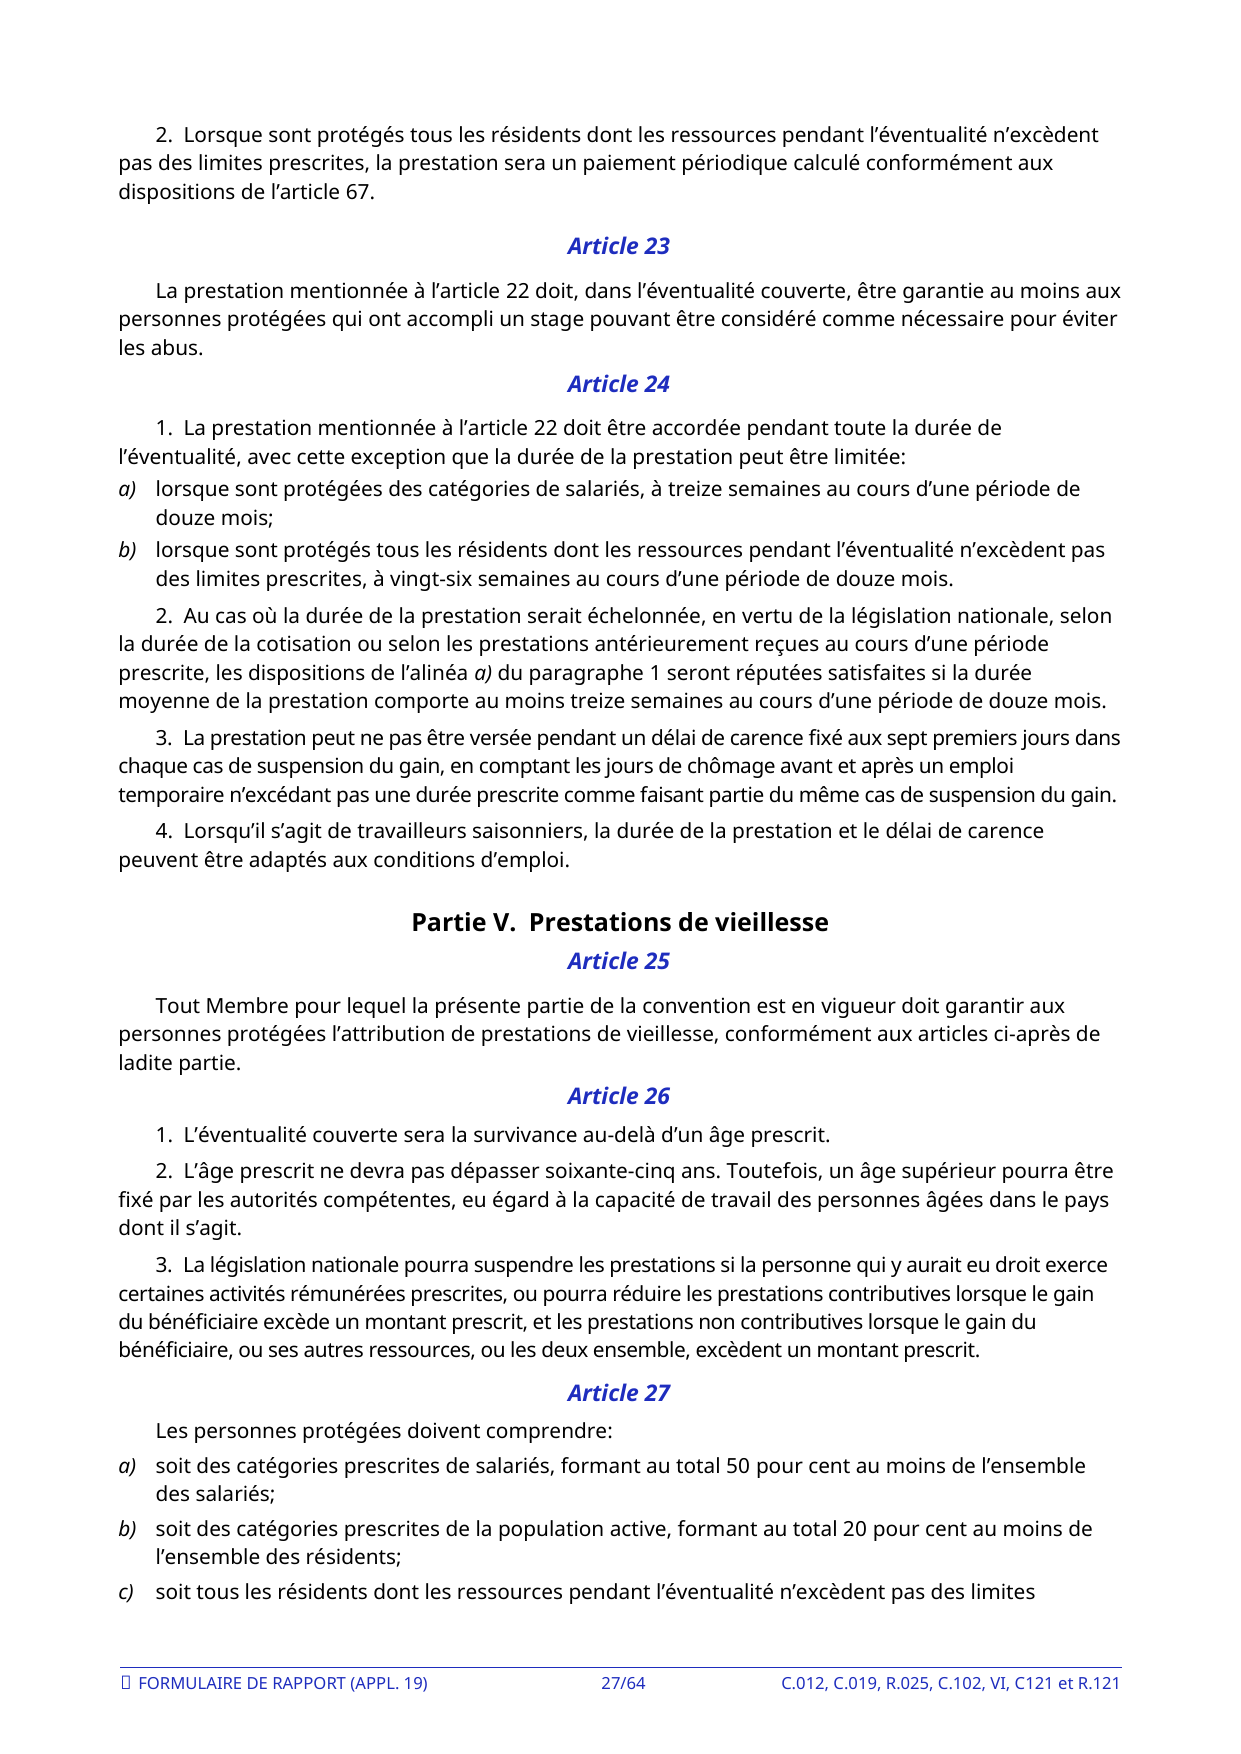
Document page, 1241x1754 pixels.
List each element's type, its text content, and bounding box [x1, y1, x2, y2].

text Article 25 [118, 945, 1122, 976]
text b) lorsque sont protégés tous les résidents dont les ressources pendant l’éventualité n’excèdent pas des limites prescrites, à vingt-six semaines au cours d’une période de douze mois. [118, 536, 1122, 592]
text Tout Membre pour lequel la présente partie de la convention est en vigueur doit garantir aux personnes protégées l’attribution de prestations de vieillesse, conformément aux articles ci-après de ladite partie. [118, 991, 1122, 1076]
text Article 24 [118, 368, 1122, 399]
text 2. L’âge prescrit ne devra pas dépasser soixante-cinq ans. Toutefois, un âge supérieur pourra être fixé par les autorités compétentes, eu égard à la capacité de travail des personnes âgées dans le pays dont il s’agit. [118, 1157, 1122, 1242]
text La prestation mentionnée à l’article 22 doit, dans l’éventualité couverte, être garantie au moins aux personnes protégées qui ont accompli un stage pouvant être considéré comme nécessaire pour éviter les abus. [118, 276, 1122, 361]
text Article 23 [118, 230, 1122, 261]
text 2. Au cas où la durée de la prestation serait échelonnée, en vertu de la législation nationale, selon la durée de la cotisation ou selon les prestations antérieurement reçues au cours d’une période prescrite, les dispositions de l’alinéa a) du paragraphe 1 seront réputées satisfaites si la durée moyenne de la prestation comporte au moins treize semaines au cours d’une période de douze mois. [118, 601, 1122, 714]
text Les personnes protégées doivent comprendre: [118, 1416, 1122, 1444]
text 1. L’éventualité couverte sera la survivance au-delà d’un âge prescrit. [118, 1120, 1122, 1148]
text Article 26 [118, 1080, 1122, 1111]
text Partie V. Prestations de vieillesse [118, 904, 1122, 939]
text 3. La prestation peut ne pas être versée pendant un délai de carence fixé aux sept premiers jours dans chaque cas de suspension du gain, en comptant les jours de chômage avant et après un emploi temporaire n’excédant pas une durée prescrite comme faisant partie du même cas de suspension du gain. [118, 723, 1122, 808]
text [118, 1577, 1122, 1605]
text 1. La prestation mentionnée à l’article 22 doit être accordée pendant toute la durée de l’éventualité, avec cette exception que la durée de la prestation peut être limitée: [118, 413, 1122, 470]
text 2. Lorsque sont protégés tous les résidents dont les ressources pendant l’éventualité n’excèdent pas des limites prescrites, la prestation sera un paiement périodique calculé conformément aux dispositions de l’article 67. [118, 120, 1122, 205]
text a) lorsque sont protégées des catégories de salariés, à treize semaines au cours d’une période de douze mois; [118, 474, 1122, 531]
text a) soit des catégories prescrites de salariés, formant au total 50 pour cent au moins de l’ensemble des salariés; [118, 1451, 1122, 1508]
text 3. La législation nationale pourra suspendre les prestations si la personne qui y aurait eu droit exerce certaines activités rémunérées prescrites, ou pourra réduire les prestations contributives lorsque le gain du bénéficiaire excède un montant prescrit, et les prestations non contributives lorsque le gain du bénéficiaire, ou ses autres ressources, ou les deux ensemble, excèdent un montant prescrit. [118, 1250, 1122, 1364]
text b) soit des catégories prescrites de la population active, formant au total 20 pour cent au moins de l’ensemble des résidents; [118, 1514, 1122, 1571]
text Article 27 [118, 1376, 1122, 1408]
text 4. Lorsqu’il s’agit de travailleurs saisonniers, la durée de la prestation et le délai de carence peuvent être adaptés aux conditions d’emploi. [118, 816, 1122, 873]
